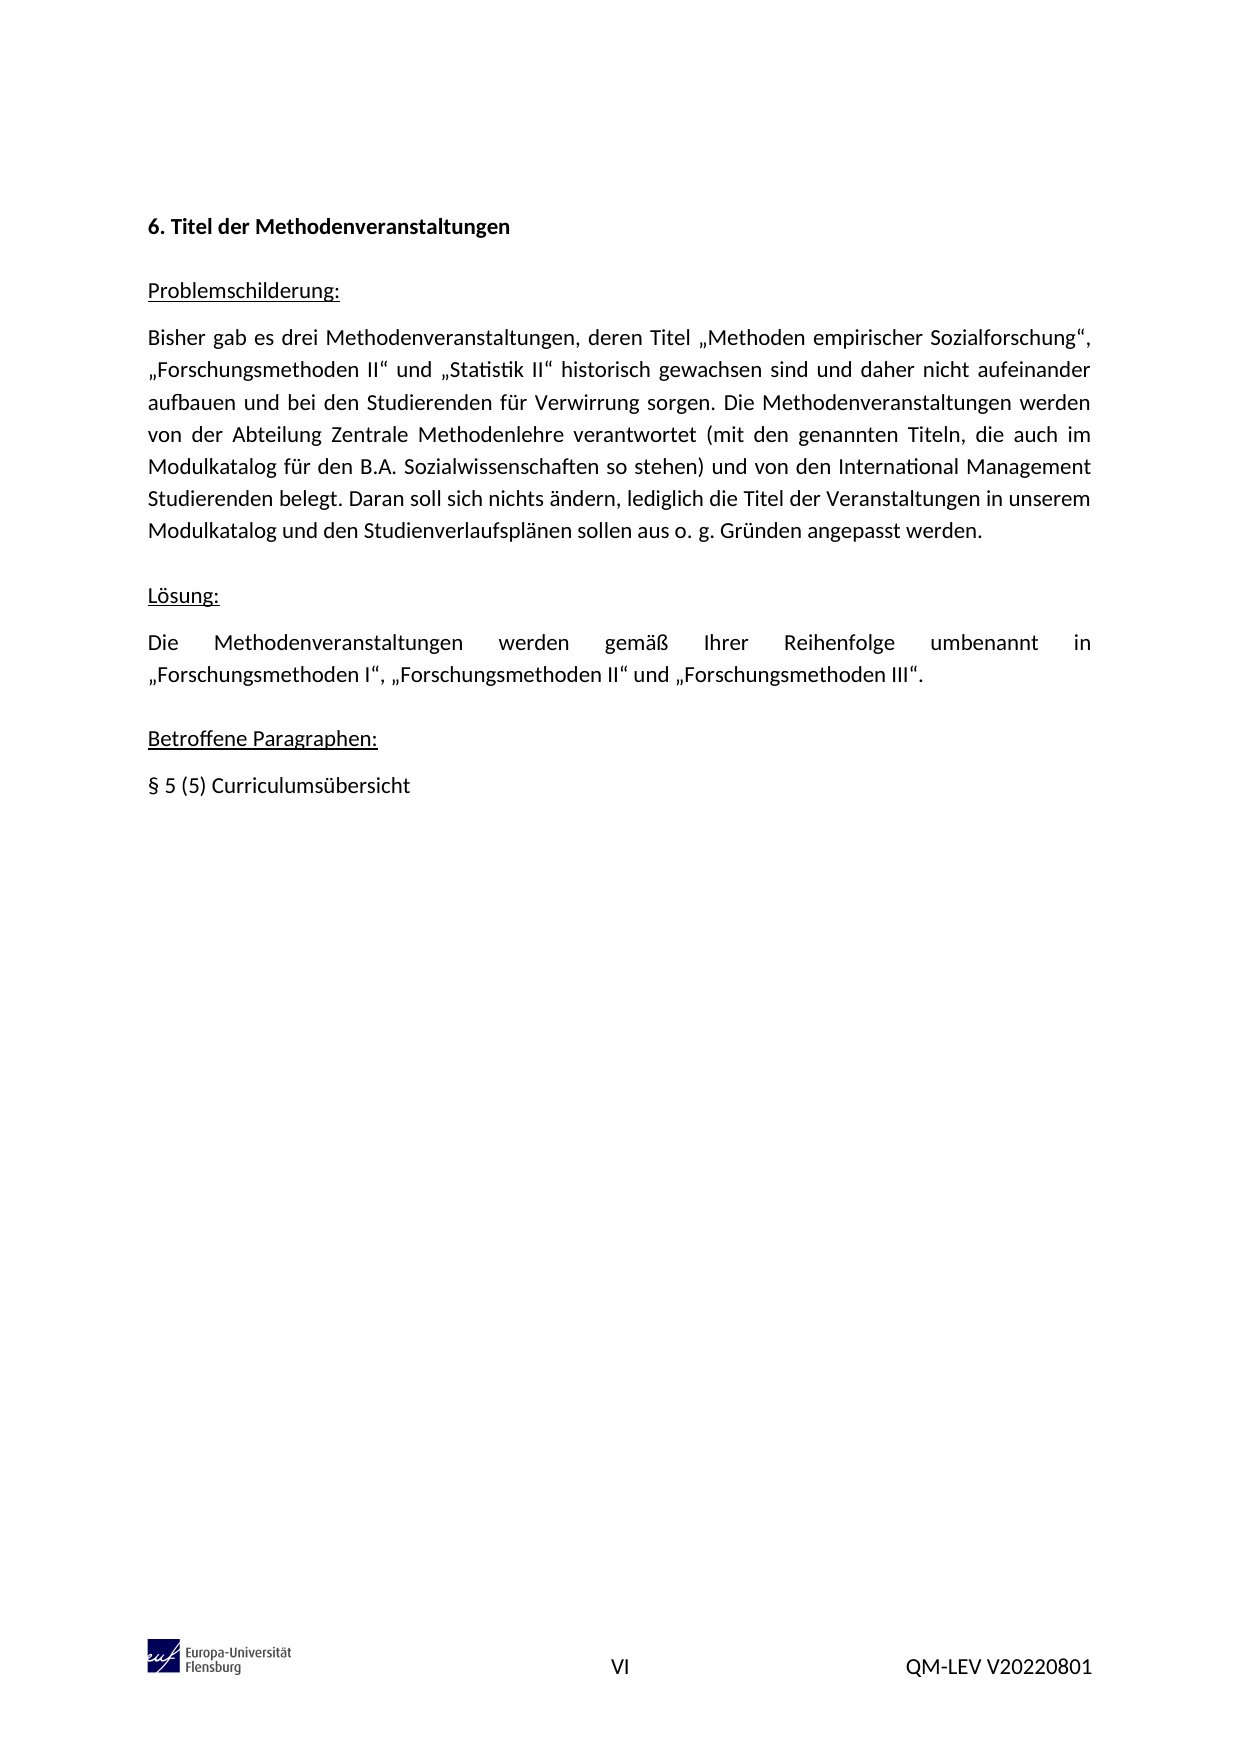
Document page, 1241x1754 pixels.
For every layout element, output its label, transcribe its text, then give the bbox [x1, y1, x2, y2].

text Die Methodenveranstaltungen werden gemäß Ihrer Reihenfolge umbenannt in „Forschungsmethoden I“, „Forschungsmethoden II“ und „Forschungsmethoden III“. [148, 628, 1093, 688]
text § 5 (5) Curriculumsübersicht [148, 771, 1093, 799]
text Bisher gab es drei Methodenveranstaltungen, deren Titel „Methoden empirischer Sozialforschung“, „Forschungsmethoden II“ und „Statistik II“ historisch gewachsen sind und daher nicht aufeinander aufbauen und bei den Studierenden für Verwirrung sorgen. Die Methodenveranstaltungen werden von der Abteilung Zentrale Methodenlehre verantwortet (mit den genannten Titeln, die auch im Modulkatalog für den B.A. Sozialwissenschaften so stehen) und von den International Management Studierenden belegt. Daran soll sich nichts ändern, lediglich die Titel der Veranstaltungen in unserem Modulkatalog und den Studienverlaufsplänen sollen aus o. g. Gründen angepasst werden. [148, 323, 1093, 544]
text Betroffene Paragraphen: [148, 724, 1093, 752]
text Problemschilderung: [148, 276, 1093, 304]
text 6. Titel der Methodenveranstaltungen [148, 212, 1093, 240]
picture [147, 1639, 291, 1675]
text Lösung: [148, 581, 1093, 609]
